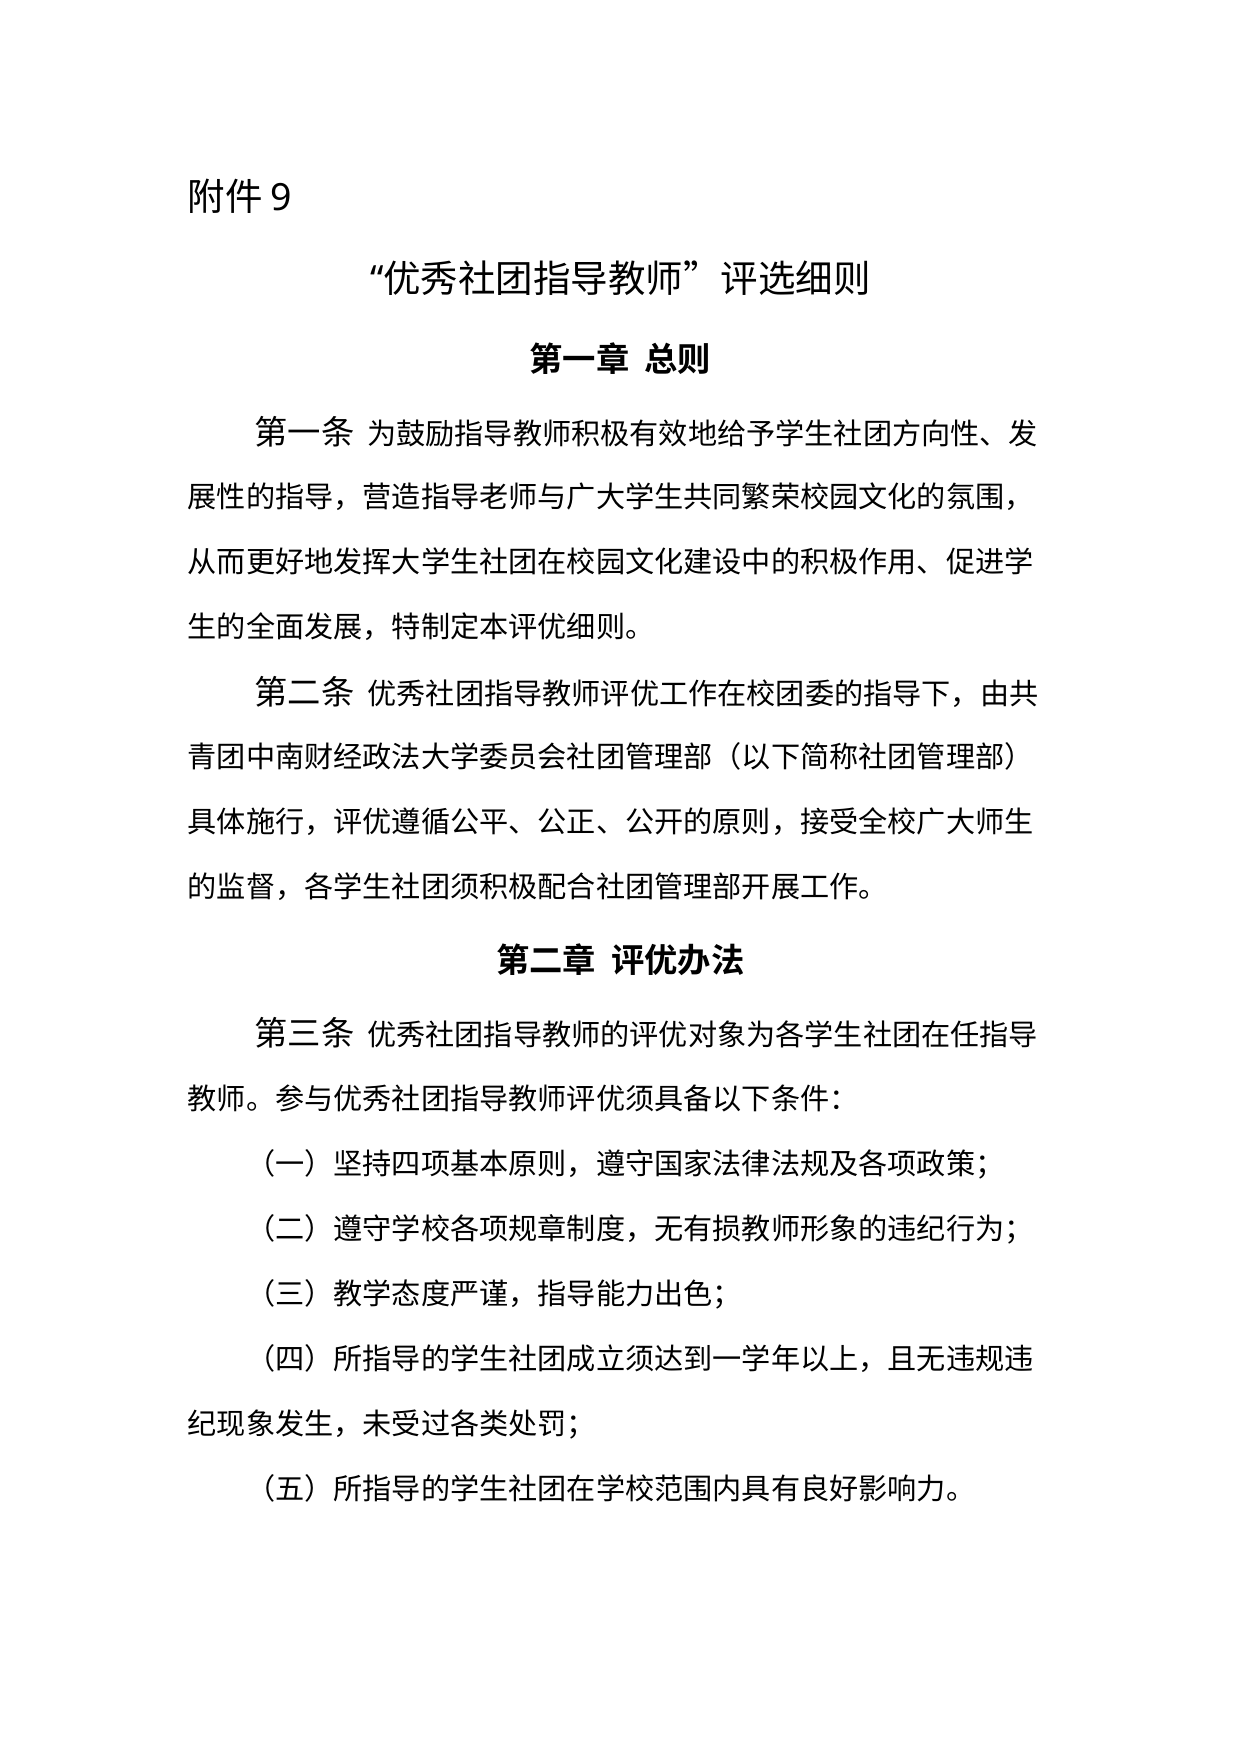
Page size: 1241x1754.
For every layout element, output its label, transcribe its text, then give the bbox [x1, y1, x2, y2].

text 附件9 [187, 162, 1053, 227]
text 第二条 优秀社团指导教师评优工作在校团委的指导下，由共青团中南财经政法大学委员会社团管理部（以下简称社团管理部）具体施行，评优遵循公平、公正、公开的原则，接受全校广大师生的监督，各学生社团须积极配合社团管理部开展工作。 [187, 658, 1053, 918]
text “优秀社团指导教师”评选细则 [187, 243, 1053, 308]
text （四）所指导的学生社团成立须达到一学年以上，且无违规违纪现象发生，未受过各类处罚； [187, 1324, 1053, 1454]
text 第三条 优秀社团指导教师的评优对象为各学生社团在任指导教师。参与优秀社团指导教师评优须具备以下条件： [187, 999, 1053, 1129]
text 第一条 为鼓励指导教师积极有效地给予学生社团方向性、发展性的指导，营造指导老师与广大学生共同繁荣校园文化的氛围，从而更好地发挥大学生社团在校园文化建设中的积极作用、促进学生的全面发展，特制定本评优细则。 [187, 398, 1053, 658]
text （一）坚持四项基本原则，遵守国家法律法规及各项政策； [187, 1129, 1053, 1194]
text （三）教学态度严谨，指导能力出色； [187, 1259, 1053, 1324]
text （二）遵守学校各项规章制度，无有损教师形象的违纪行为； [187, 1194, 1053, 1259]
text 第一章 总则 [187, 324, 1053, 389]
text 第二章 评优办法 [187, 926, 1053, 991]
text （五）所指导的学生社团在学校范围内具有良好影响力。 [187, 1454, 1053, 1519]
